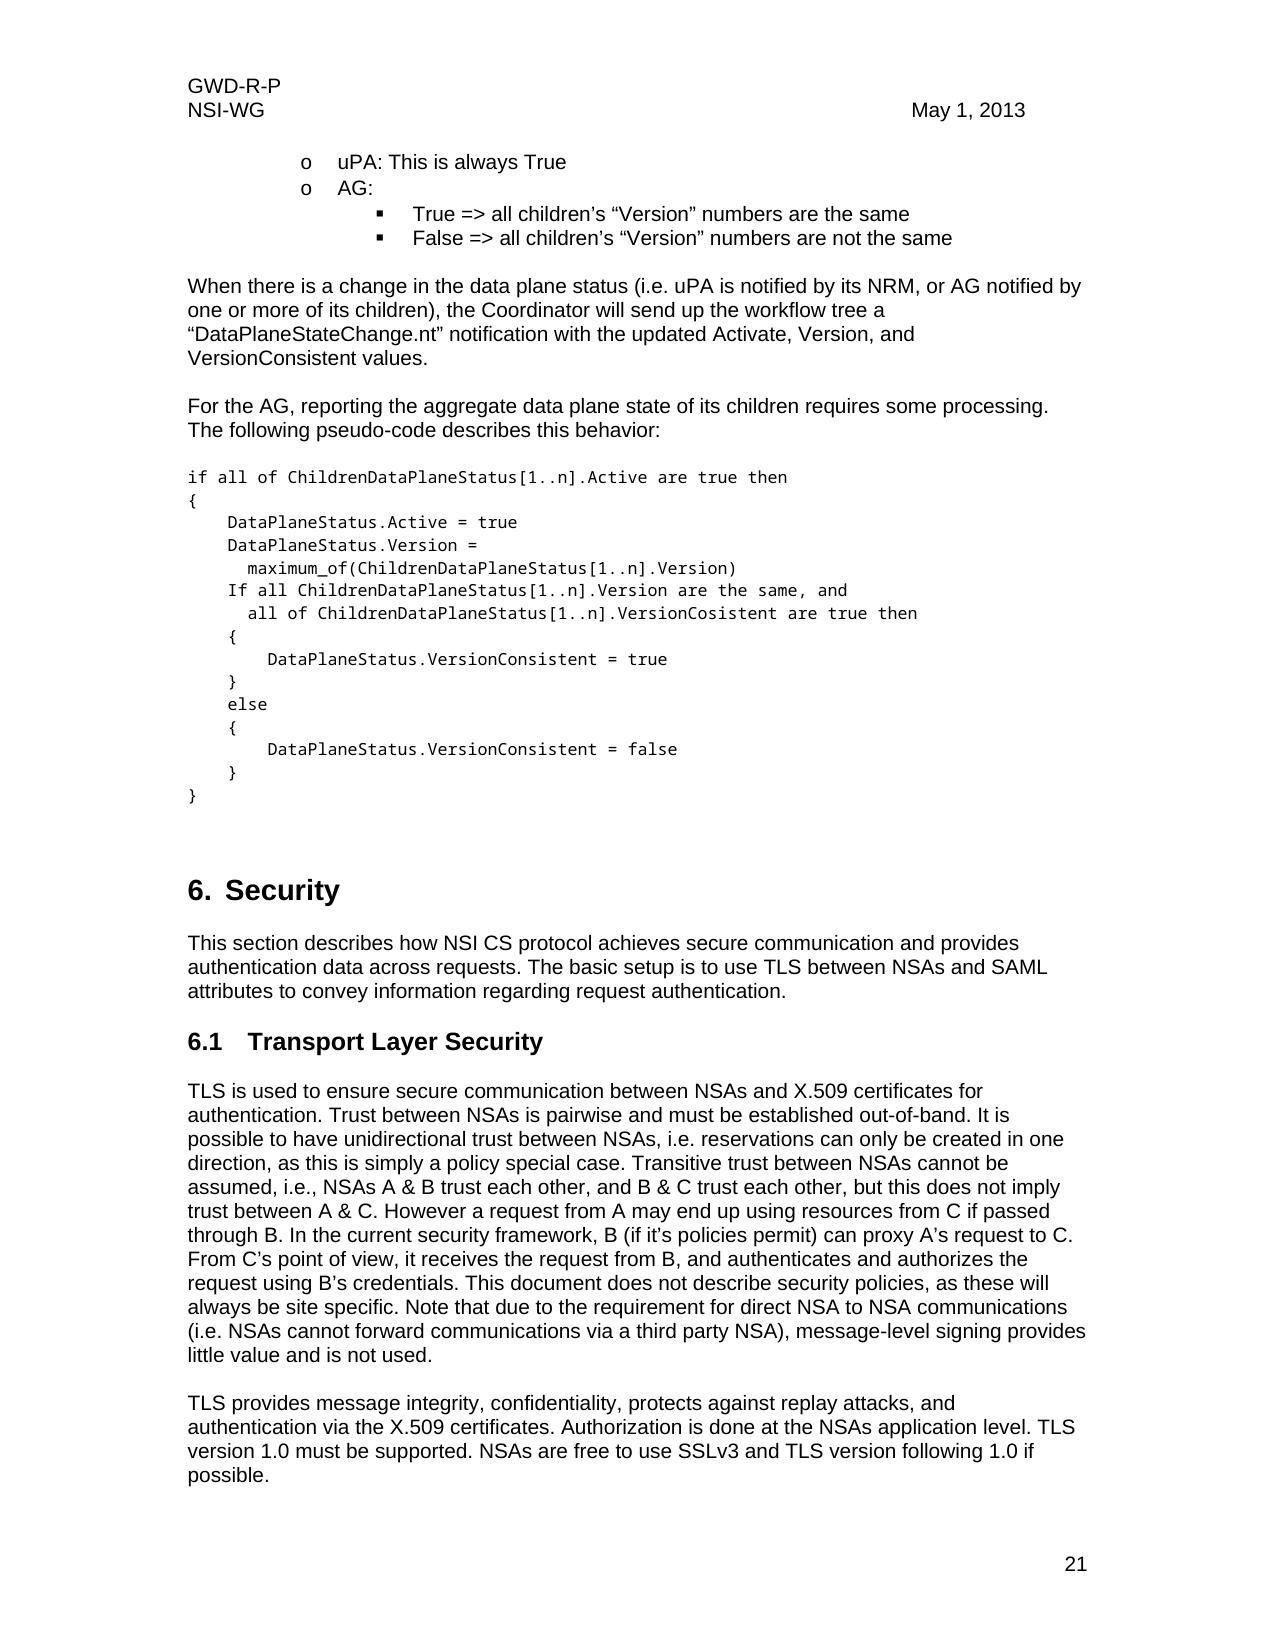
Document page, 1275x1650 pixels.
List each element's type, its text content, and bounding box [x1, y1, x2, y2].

text } [187, 783, 1087, 806]
list AG: [300, 176, 1087, 202]
text } [187, 761, 1087, 783]
text If all ChildrenDataPlaneStatus[1..n].Version are the same, and [187, 579, 1087, 602]
text TLS provides message integrity, confidentiality, protects against replay attacks, and authentication via the X.509 certificates. Authorization is done at the NSAs application level. TLS version 1.0 must be supported. NSAs are free to use SSLv3 and TLS version following 1.0 if possible. [187, 1391, 1087, 1486]
text For the AG, reporting the aggregate data plane state of its children requires some processing. The following pseudo-code describes this behavior: [187, 393, 1087, 441]
text DataPlaneStatus.VersionConsistent = false [187, 738, 1087, 761]
text else [187, 692, 1087, 715]
text This section describes how NSI CS protocol achieves secure communication and provides authentication data across requests. The basic setup is to use TLS between NSAs and SAML attributes to convey information regarding request authentication. [187, 931, 1087, 1002]
text { [187, 715, 1087, 738]
text all of ChildrenDataPlaneStatus[1..n].VersionCosistent are true then [187, 602, 1087, 624]
text } [187, 670, 1087, 692]
text When there is a change in the data plane status (i.e. uPA is notified by its NRM, or AG notified by one or more of its children), the Coordinator will send up the workflow tree a “DataPlaneStateChange.nt” notification with the updated Activate, Version, and VersionConsistent values. [187, 274, 1087, 369]
list True => all children’s “Version” numbers are the same [375, 202, 1087, 226]
text maximum_of(ChildrenDataPlaneStatus[1..n].Version) [187, 556, 1087, 579]
list uPA: This is always True [300, 150, 1087, 176]
subtitle Security [187, 873, 1087, 907]
text if all of ChildrenDataPlaneStatus[1..n].Active are true then [187, 465, 1087, 488]
text { [187, 624, 1087, 647]
text TLS is used to ensure secure communication between NSAs and X.509 certificates for authentication. Trust between NSAs is pairwise and must be established out-of-band. It is possible to have unidirectional trust between NSAs, i.e. reservations can only be created in one direction, as this is simply a policy special case. Transitive trust between NSAs cannot be assumed, i.e., NSAs A & B trust each other, and B & C trust each other, but this does not imply trust between A & C. However a request from A may end up using resources from C if passed through B. In the current security framework, B (if it’s policies permit) can proxy A’s request to C. From C’s point of view, it receives the request from B, and authenticates and authorizes the request using B’s credentials. This document does not describe security policies, as these will always be site specific. Note that due to the requirement for direct NSA to NSA communications (i.e. NSAs cannot forward communications via a third party NSA), message-level signing provides little value and is not used. [187, 1079, 1087, 1367]
text DataPlaneStatus.VersionConsistent = true [187, 647, 1087, 670]
list False => all children’s “Version” numbers are not the same [375, 226, 1087, 250]
text DataPlaneStatus.Version = [187, 533, 1087, 556]
text { [187, 488, 1087, 511]
subtitle Transport Layer Security [187, 1026, 1087, 1055]
text DataPlaneStatus.Active = true [187, 511, 1087, 533]
